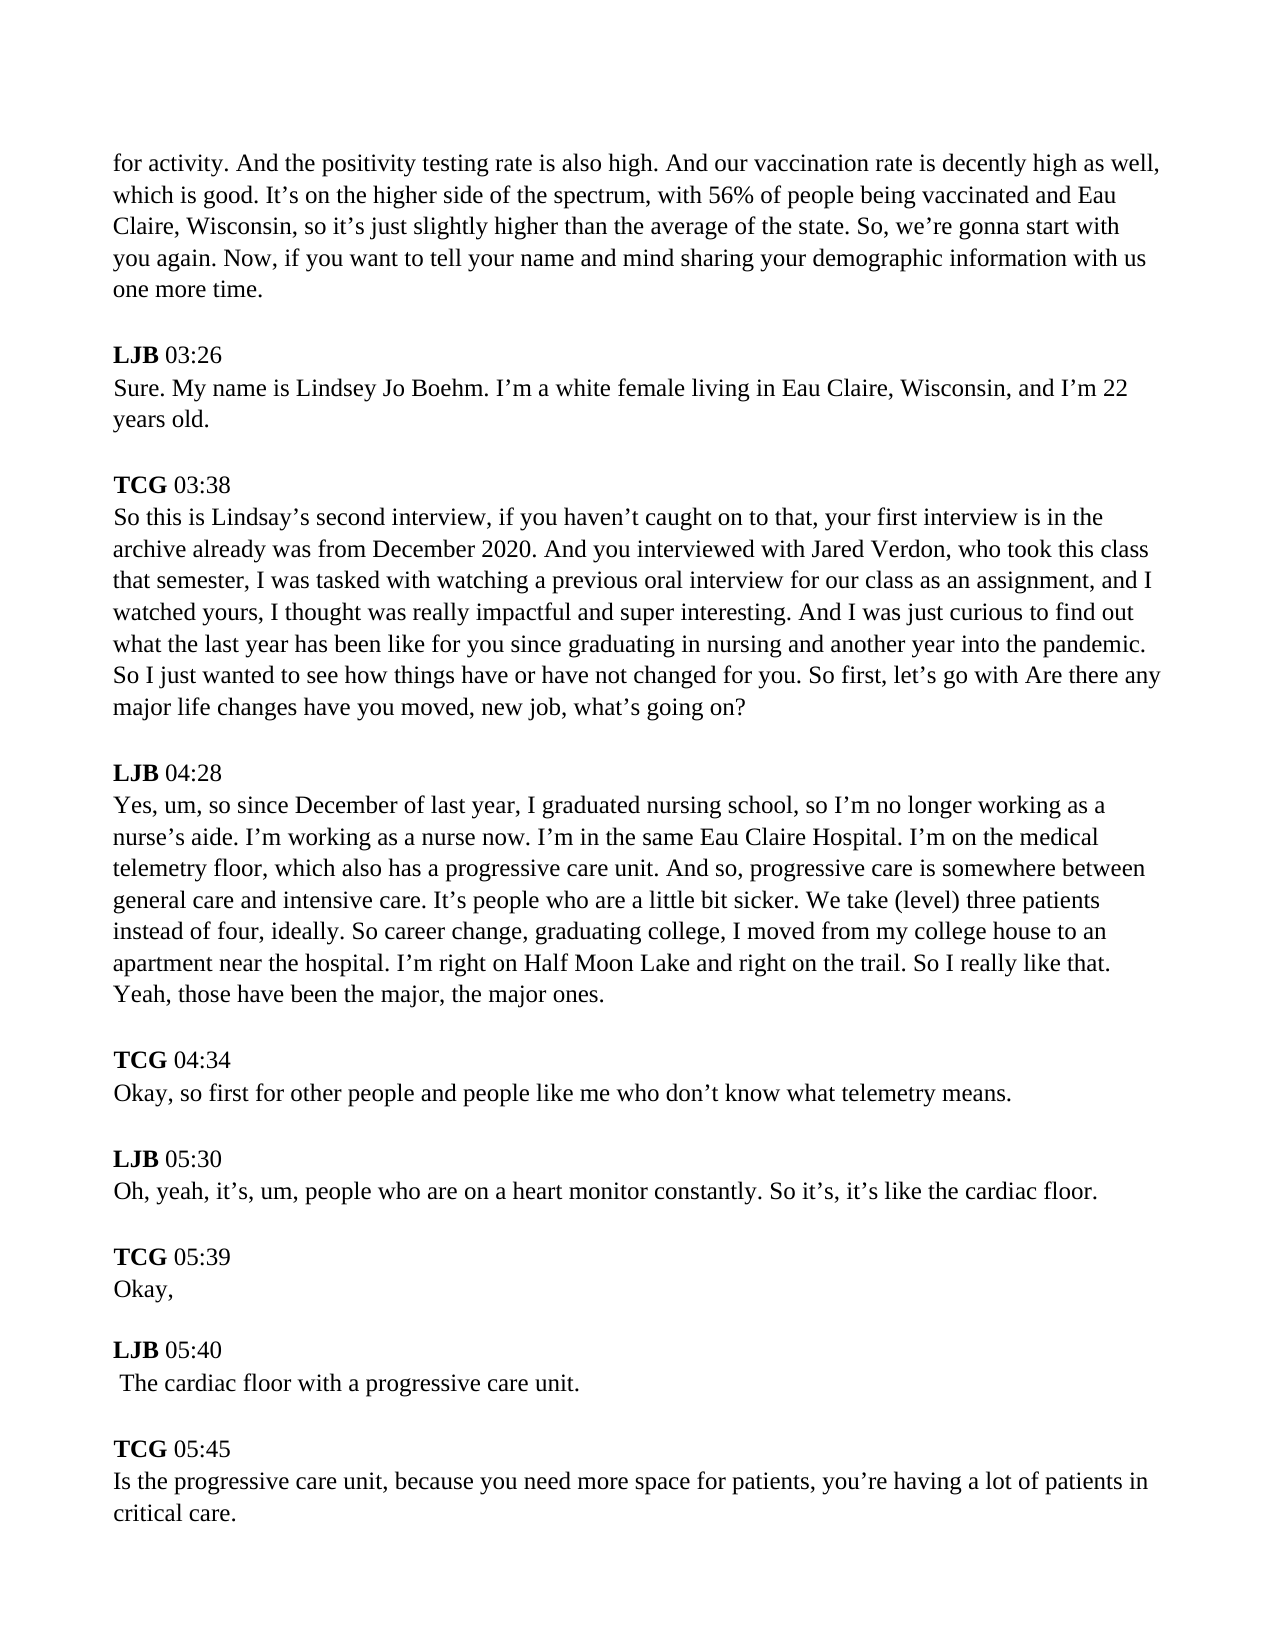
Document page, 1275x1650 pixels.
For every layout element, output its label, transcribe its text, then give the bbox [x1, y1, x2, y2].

text Is the progressive care unit, because you need more space for patients, you’re having a lot of patients in critical care. [113, 1466, 1155, 1526]
text So this is Lindsay’s second interview, if you haven’t caught on to that, your first interview is in the archive already was from December 2020. And you interviewed with Jared Verdon, who took this class that semester, I was tasked with watching a previous oral interview for our class as an assignment, and I watched yours, I thought was really impactful and super interesting. And I was just curious to find out what the last year has been like for you since graduating in nursing and another year into the pandemic. So I just wanted to see how things have or have not changed for you. So first, let’s go with Are there any major life changes have you moved, new job, what’s going on? [113, 502, 1167, 721]
text Sure. My name is Lindsey Jo Boehm. I’m a white female living in Eau Claire, Wisconsin, and I’m 22 years old. [113, 373, 1134, 433]
text Okay, so first for other people and people like me who don’t know what telemetry means. [113, 1078, 1169, 1107]
text LJB 05:40 [113, 1336, 1169, 1364]
text TCG 04:34 [113, 1045, 1169, 1074]
text The cardiac floor with a progressive care unit. [119, 1368, 1169, 1397]
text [113, 148, 1166, 303]
text LJB 04:28 [113, 758, 1169, 786]
text Oh, yeah, it’s, um, people who are on a heart monitor constantly. So it’s, it’s like the cardiac floor. [113, 1176, 1169, 1205]
text TCG 03:38 [113, 470, 1169, 499]
text TCG 05:45 [113, 1434, 1169, 1463]
text Okay, [113, 1274, 1169, 1303]
text LJB 05:30 [113, 1144, 1169, 1172]
text Yes, um, so since December of last year, I graduated nursing school, so I’m no longer working as a nurse’s aide. I’m working as a nurse now. I’m in the same Eau Claire Hospital. I’m on the medical telemetry floor, which also has a progressive care unit. And so, progressive care is somewhere between general care and intensive care. It’s people who are a little bit sicker. We take (level) three patients instead of four, ideally. So career change, graduating college, I moved from my college house to an apartment near the hospital. I’m right on Half Moon Lake and right on the trail. So I really like that. Yeah, those have been the major, the major ones. [113, 790, 1152, 1008]
text TCG 05:39 [113, 1242, 1169, 1271]
text LJB 03:26 [113, 340, 1169, 369]
